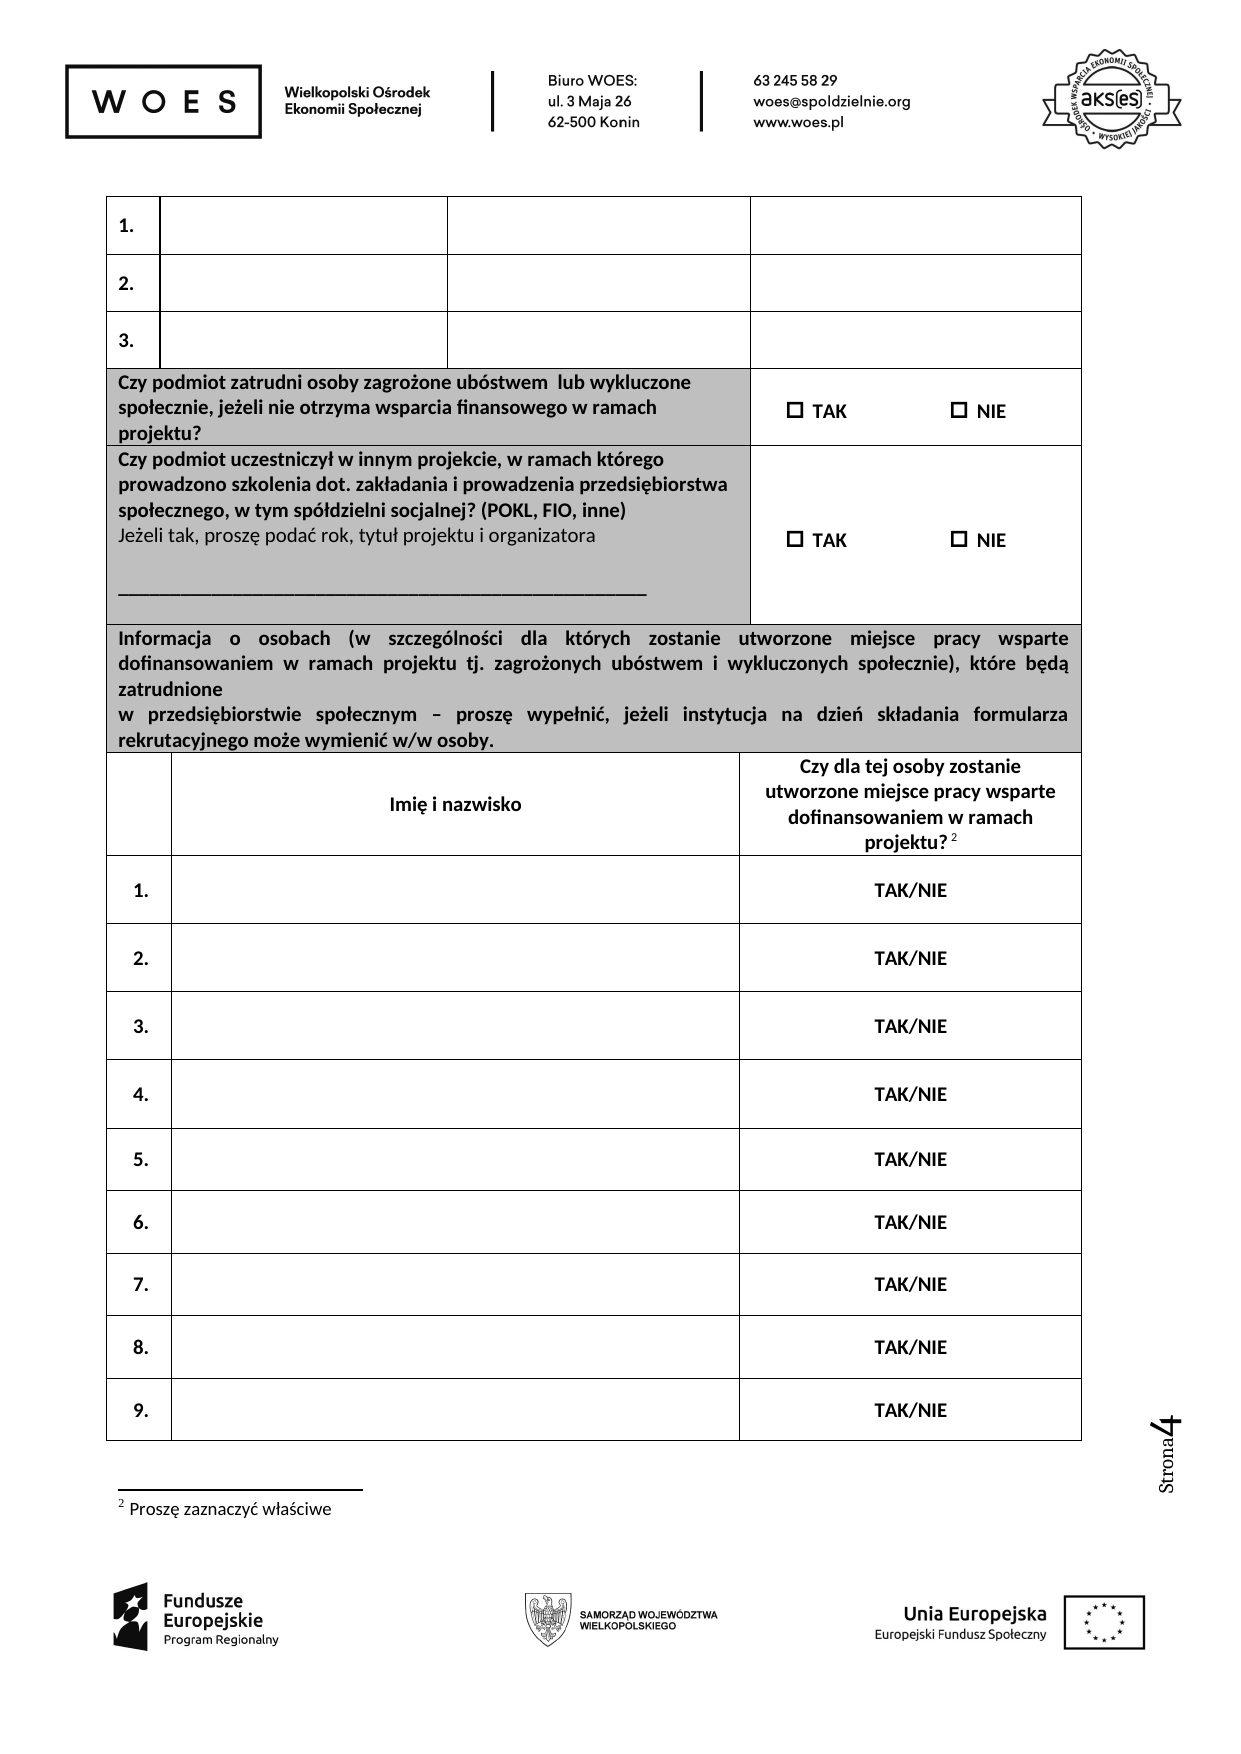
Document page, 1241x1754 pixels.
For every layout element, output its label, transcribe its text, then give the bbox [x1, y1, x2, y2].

table_cell [107, 924, 171, 991]
table_cell [107, 856, 171, 923]
table_cell [107, 1379, 171, 1440]
picture [0, 1, 1240, 196]
table_cell [448, 255, 750, 311]
table_cell Informacja o osobach (w szczególności dla których zostanie utworzone miejsce pracy wsparte dofinansowaniem w ramach projektu tj. zagrożonych ubóstwem i wykluczonych społecznie), które będą zatrudnione w przedsiębiorstwie społecznym – proszę wypełnić, jeżeli instytucja na dzień składania formularza rekrutacyjnego może wymienić w/w osoby. [107, 625, 1081, 752]
table_cell [172, 924, 739, 991]
table_cell □ NIE [874, 369, 1081, 445]
table_cell [448, 312, 750, 368]
table_cell [751, 312, 1081, 368]
picture [29, 1520, 1241, 1730]
table_cell [107, 753, 171, 855]
table_cell TAK/NIE [740, 992, 1081, 1059]
table_cell [107, 1316, 171, 1378]
table_cell [751, 197, 1081, 253]
table_cell □ TAK [751, 446, 873, 624]
table_cell [161, 255, 447, 311]
table_cell 3. [107, 312, 159, 368]
table_cell TAK/NIE [740, 1254, 1081, 1315]
table_cell [172, 1316, 739, 1378]
table_cell [448, 197, 750, 253]
table_cell [172, 1379, 739, 1440]
table_cell 2. [107, 255, 159, 311]
table_cell [172, 856, 739, 923]
table_cell [161, 312, 447, 368]
table_cell TAK/NIE [740, 1379, 1081, 1440]
table_cell □ TAK [751, 369, 873, 445]
table_cell 1. [107, 197, 159, 253]
table_cell [172, 1191, 739, 1253]
table_cell TAK/NIE [740, 1316, 1081, 1378]
table_cell Czy podmiot uczestniczył w innym projekcie, w ramach którego prowadzono szkolenia dot. zakładania i prowadzenia przedsiębiorstwa społecznego, w tym spółdzielni socjalnej? (POKL, FIO, inne) Jeżeli tak, proszę podać rok, tytuł projektu i organizatora ___________________________________________________ [107, 446, 750, 624]
table_cell [172, 1129, 739, 1190]
table_cell TAK/NIE [740, 1191, 1081, 1253]
table_cell [107, 1129, 171, 1190]
table_cell [172, 1254, 739, 1315]
table_cell TAK/NIE [740, 856, 1081, 923]
table_cell [172, 1060, 739, 1127]
table_cell □ NIE [874, 446, 1081, 624]
table_cell [161, 197, 447, 253]
table_cell Imię i nazwisko [172, 753, 739, 855]
table_cell Czy podmiot zatrudni osoby zagrożone ubóstwem lub wykluczone społecznie, jeżeli nie otrzyma wsparcia finansowego w ramach projektu? [107, 369, 750, 445]
table_cell [107, 1060, 171, 1127]
table_cell TAK/NIE [740, 1129, 1081, 1190]
table_cell TAK/NIE [740, 924, 1081, 991]
table_cell [751, 255, 1081, 311]
table_cell TAK/NIE [740, 1060, 1081, 1127]
table_cell [172, 992, 739, 1059]
table_cell Czy dla tej osoby zostanie utworzone miejsce pracy wsparte dofinansowaniem w ramach projektu? [740, 753, 1081, 855]
table_cell [107, 1191, 171, 1253]
table_cell [107, 1254, 171, 1315]
table_cell [107, 992, 171, 1059]
